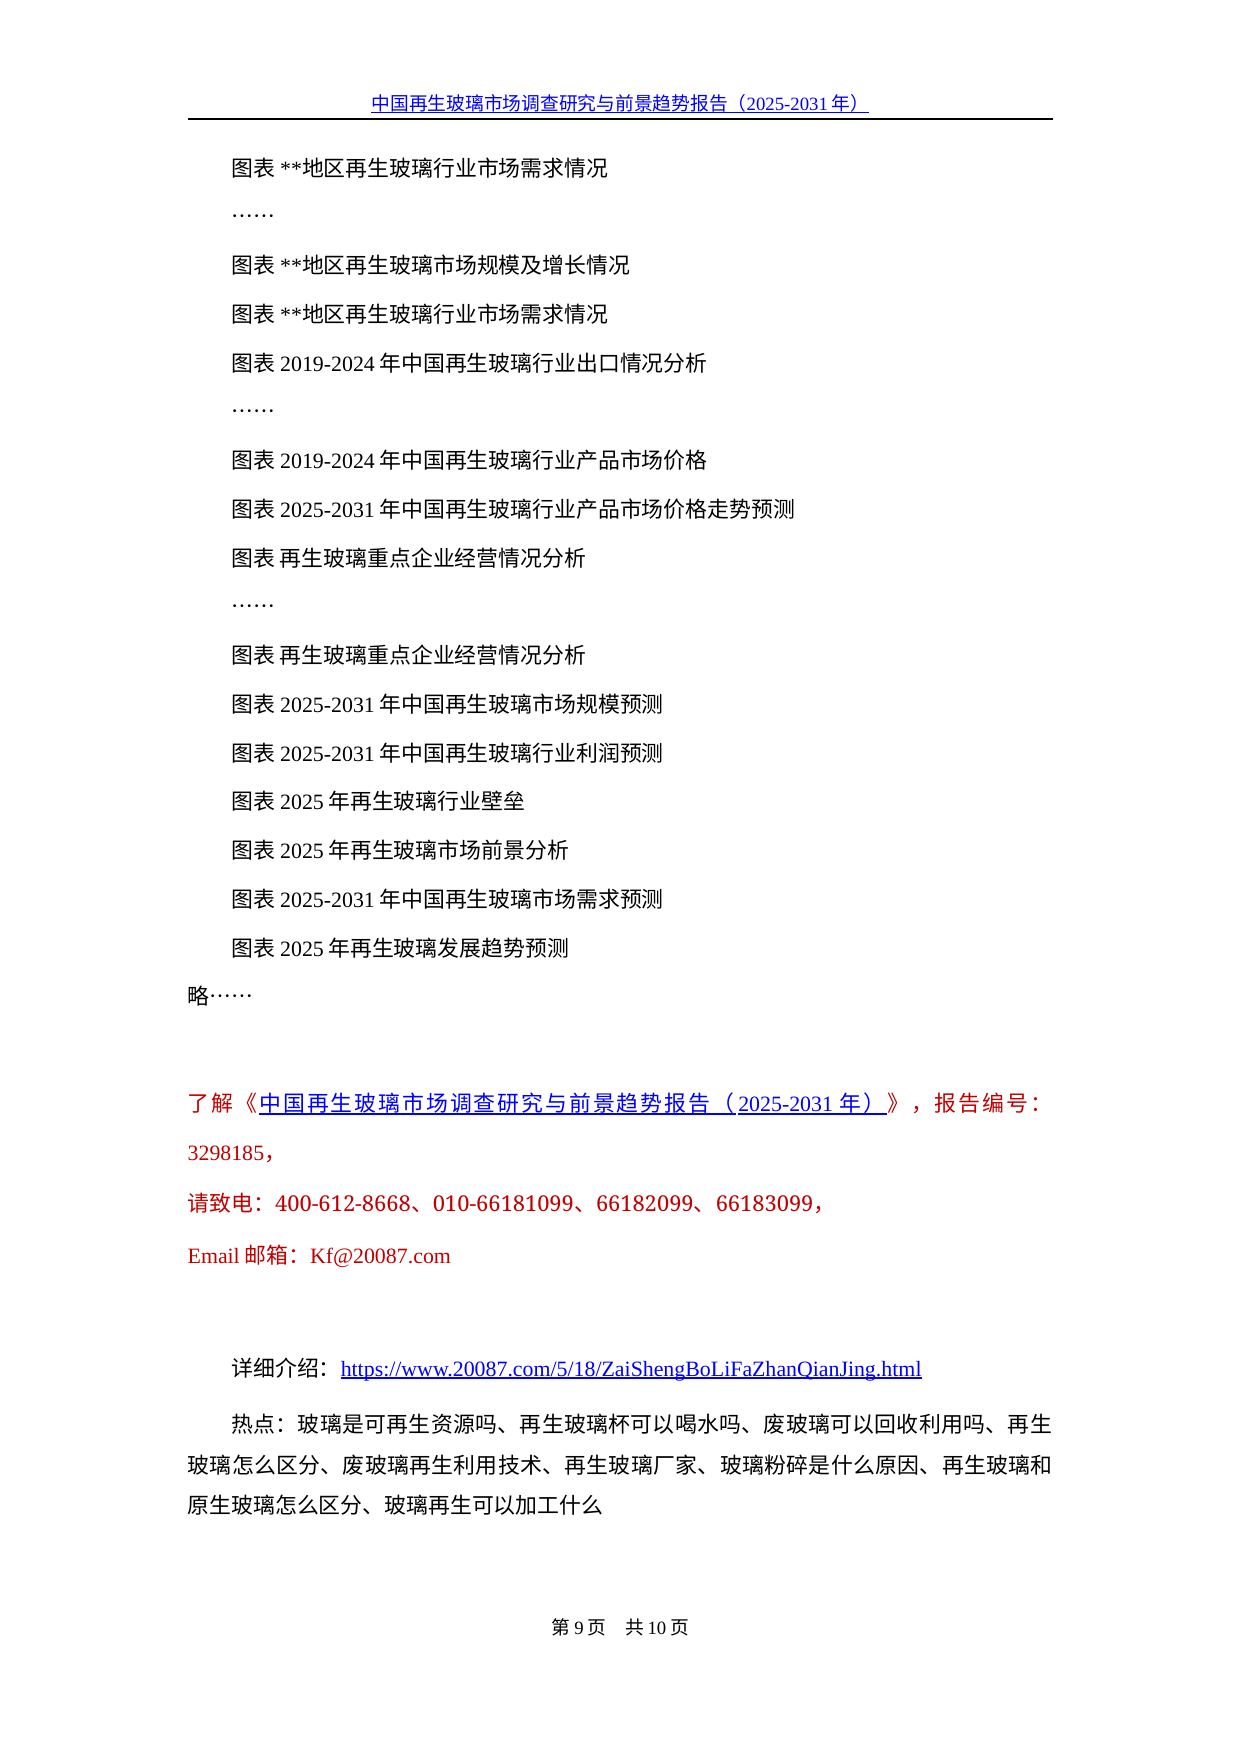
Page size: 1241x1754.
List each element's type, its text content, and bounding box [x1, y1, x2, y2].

text Email邮箱：Kf@20087.com [187, 1237, 1053, 1270]
text 请致电：400-612-8668、010-66181099、66182099、66183099， [187, 1186, 1053, 1218]
text 了解《中国再生玻璃市场调查研究与前景趋势报告（2025-2031年）》，报告编号：3298185， [187, 1085, 1053, 1167]
text 详细介绍：https://www.20087.com/5/18/ZaiShengBoLiFaZhanQianJing.html [187, 1350, 1053, 1383]
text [187, 150, 1053, 1011]
text 热点：玻璃是可再生资源吗、再生玻璃杯可以喝水吗、废玻璃可以回收利用吗、再生玻璃怎么区分、废玻璃再生利用技术、再生玻璃厂家、玻璃粉碎是什么原因、再生玻璃和原生玻璃怎么区分、玻璃再生可以加工什么 [187, 1407, 1053, 1521]
